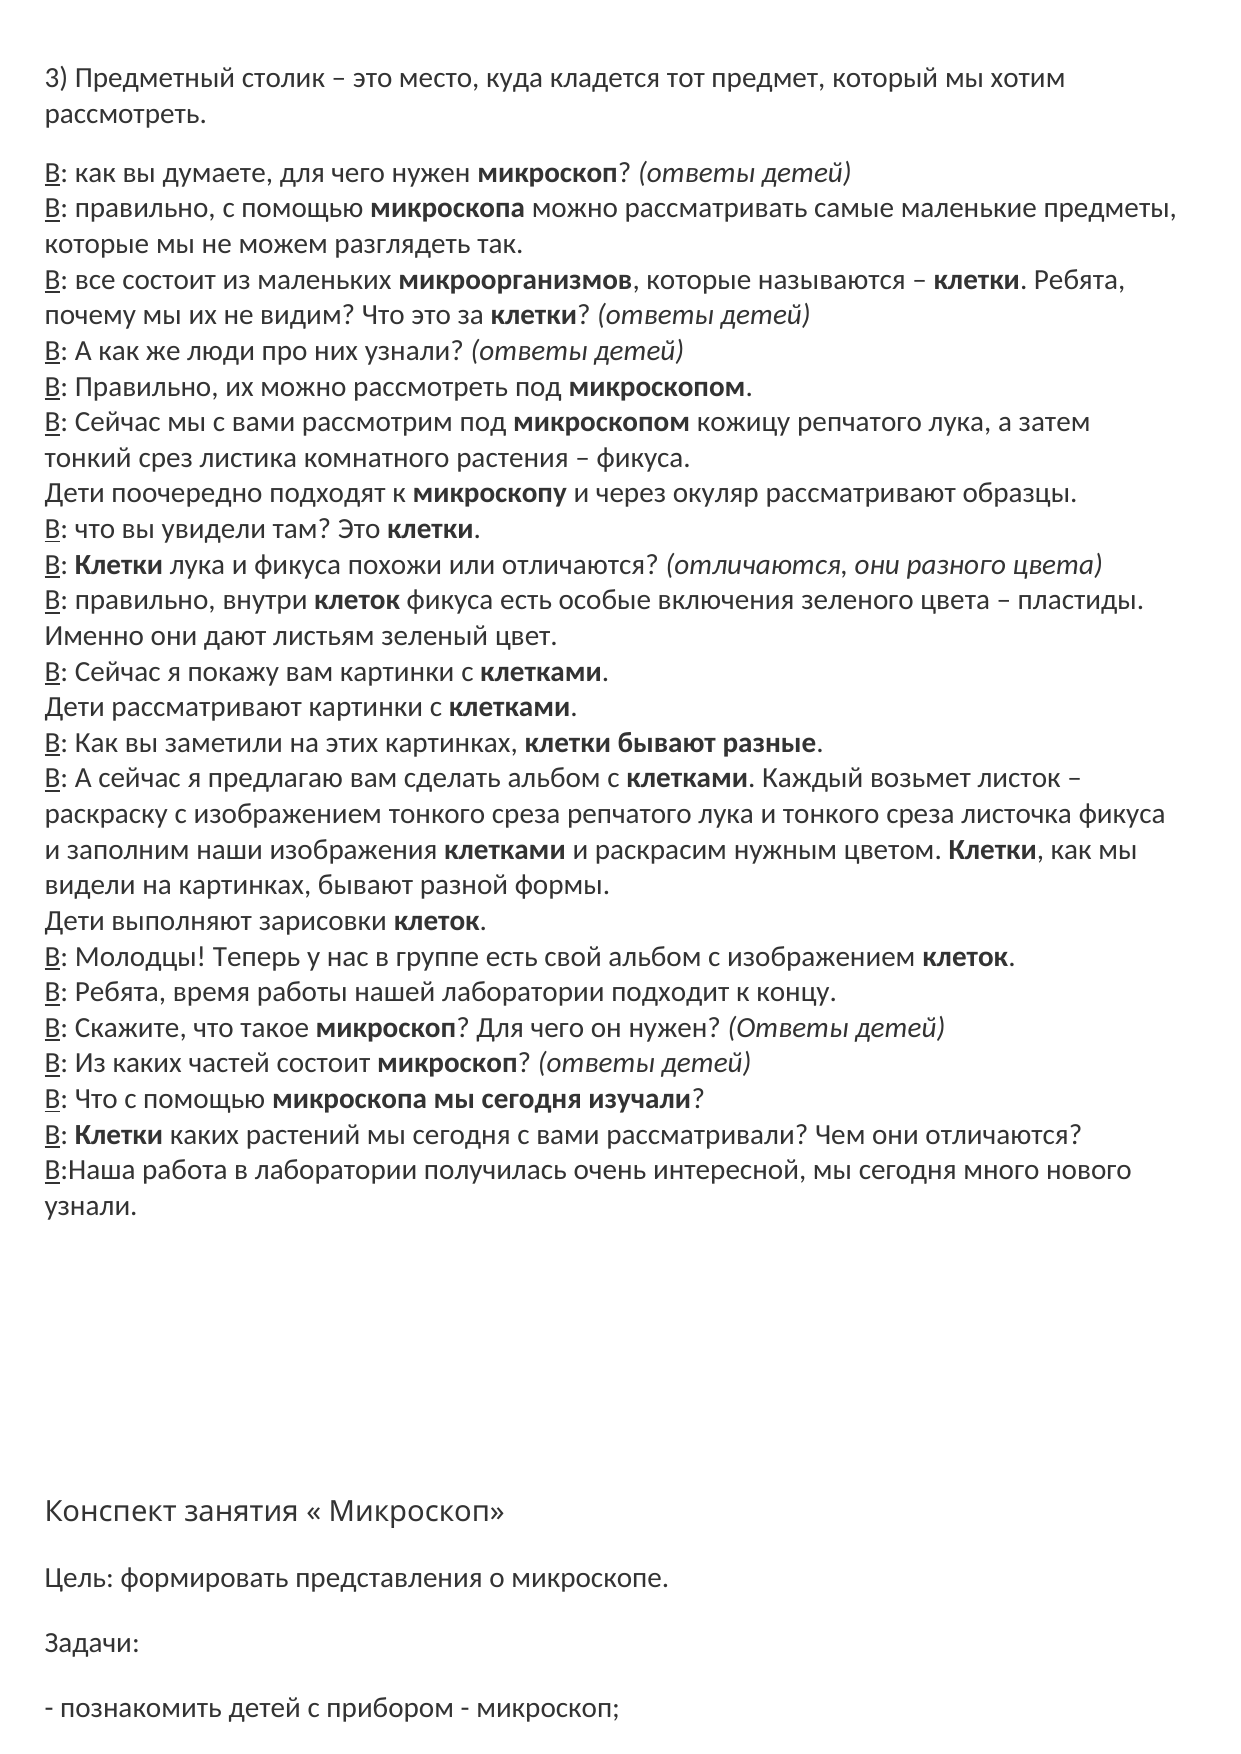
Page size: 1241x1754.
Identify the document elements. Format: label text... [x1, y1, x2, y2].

text Дети рассматривают картинки с клетками. [44, 688, 1181, 724]
text В: А как же люди про них узнали? (ответы детей) [44, 332, 1181, 368]
text Дети выполняют зарисовки клеток. [44, 902, 1181, 938]
text В: Сейчас мы с вами рассмотрим под микроскопом кожицу репчатого лука, а затем тонкий срез листика комнатного растения – фикуса. [44, 403, 1181, 474]
text В: Как вы заметили на этих картинках, клетки бывают разные. [44, 724, 1181, 759]
text В:Наша работа в лаборатории получилась очень интересной, мы сегодня много нового узнали. [44, 1151, 1181, 1223]
text В: что вы увидели там? Это клетки. [44, 510, 1181, 546]
text В: Скажите, что такое микроскоп? Для чего он нужен? (Ответы детей) [44, 1009, 1181, 1044]
text В: Сейчас я покажу вам картинки с клетками. [44, 653, 1181, 688]
text - познакомить детей с прибором - микроскоп; [44, 1689, 1181, 1724]
text В: все состоит из маленьких микроорганизмов, которые называются – клетки. Ребята, почему мы их не видим? Что это за клетки? (ответы детей) [44, 261, 1181, 332]
text Задачи: [44, 1624, 1181, 1659]
text В: правильно, с помощью микроскопа можно рассматривать самые маленькие предметы, которые мы не можем разглядеть так. [44, 189, 1181, 261]
text В: Правильно, их можно рассмотреть под микроскопом. [44, 368, 1181, 403]
text В: Клетки лука и фикуса похожи или отличаются? (отличаются, они разного цвета) [44, 546, 1181, 581]
text В: Что с помощью микроскопа мы сегодня изучали? [44, 1080, 1181, 1116]
text В: Молодцы! Теперь у нас в группе есть свой альбом с изображением клеток. [44, 938, 1181, 973]
text 3) Предметный столик – это место, куда кладется тот предмет, который мы хотим рассмотреть. [44, 59, 1181, 130]
text В: Из каких частей состоит микроскоп? (ответы детей) [44, 1044, 1181, 1080]
text Конспект занятия « Микроскоп» [44, 1490, 1181, 1530]
text В: правильно, внутри клеток фикуса есть особые включения зеленого цвета – пластиды. Именно они дают листьям зеленый цвет. [44, 581, 1181, 653]
text Цель: формировать представления о микроскопе. [44, 1559, 1181, 1595]
text В: А сейчас я предлагаю вам сделать альбом с клетками. Каждый возьмет листок – раскраску с изображением тонкого среза репчатого лука и тонкого среза листочка фикуса и заполним наши изображения клетками и раскрасим нужным цветом. Клетки, как мы видели на картинках, бывают разной формы. [44, 759, 1181, 902]
text В: Клетки каких растений мы сегодня с вами рассматривали? Чем они отличаются? [44, 1116, 1181, 1151]
text В: Ребята, время работы нашей лаборатории подходит к концу. [44, 973, 1181, 1009]
text Дети поочередно подходят к микроскопу и через окуляр рассматривают образцы. [44, 474, 1181, 510]
text В: как вы думаете, для чего нужен микроскоп? (ответы детей) [44, 154, 1181, 189]
